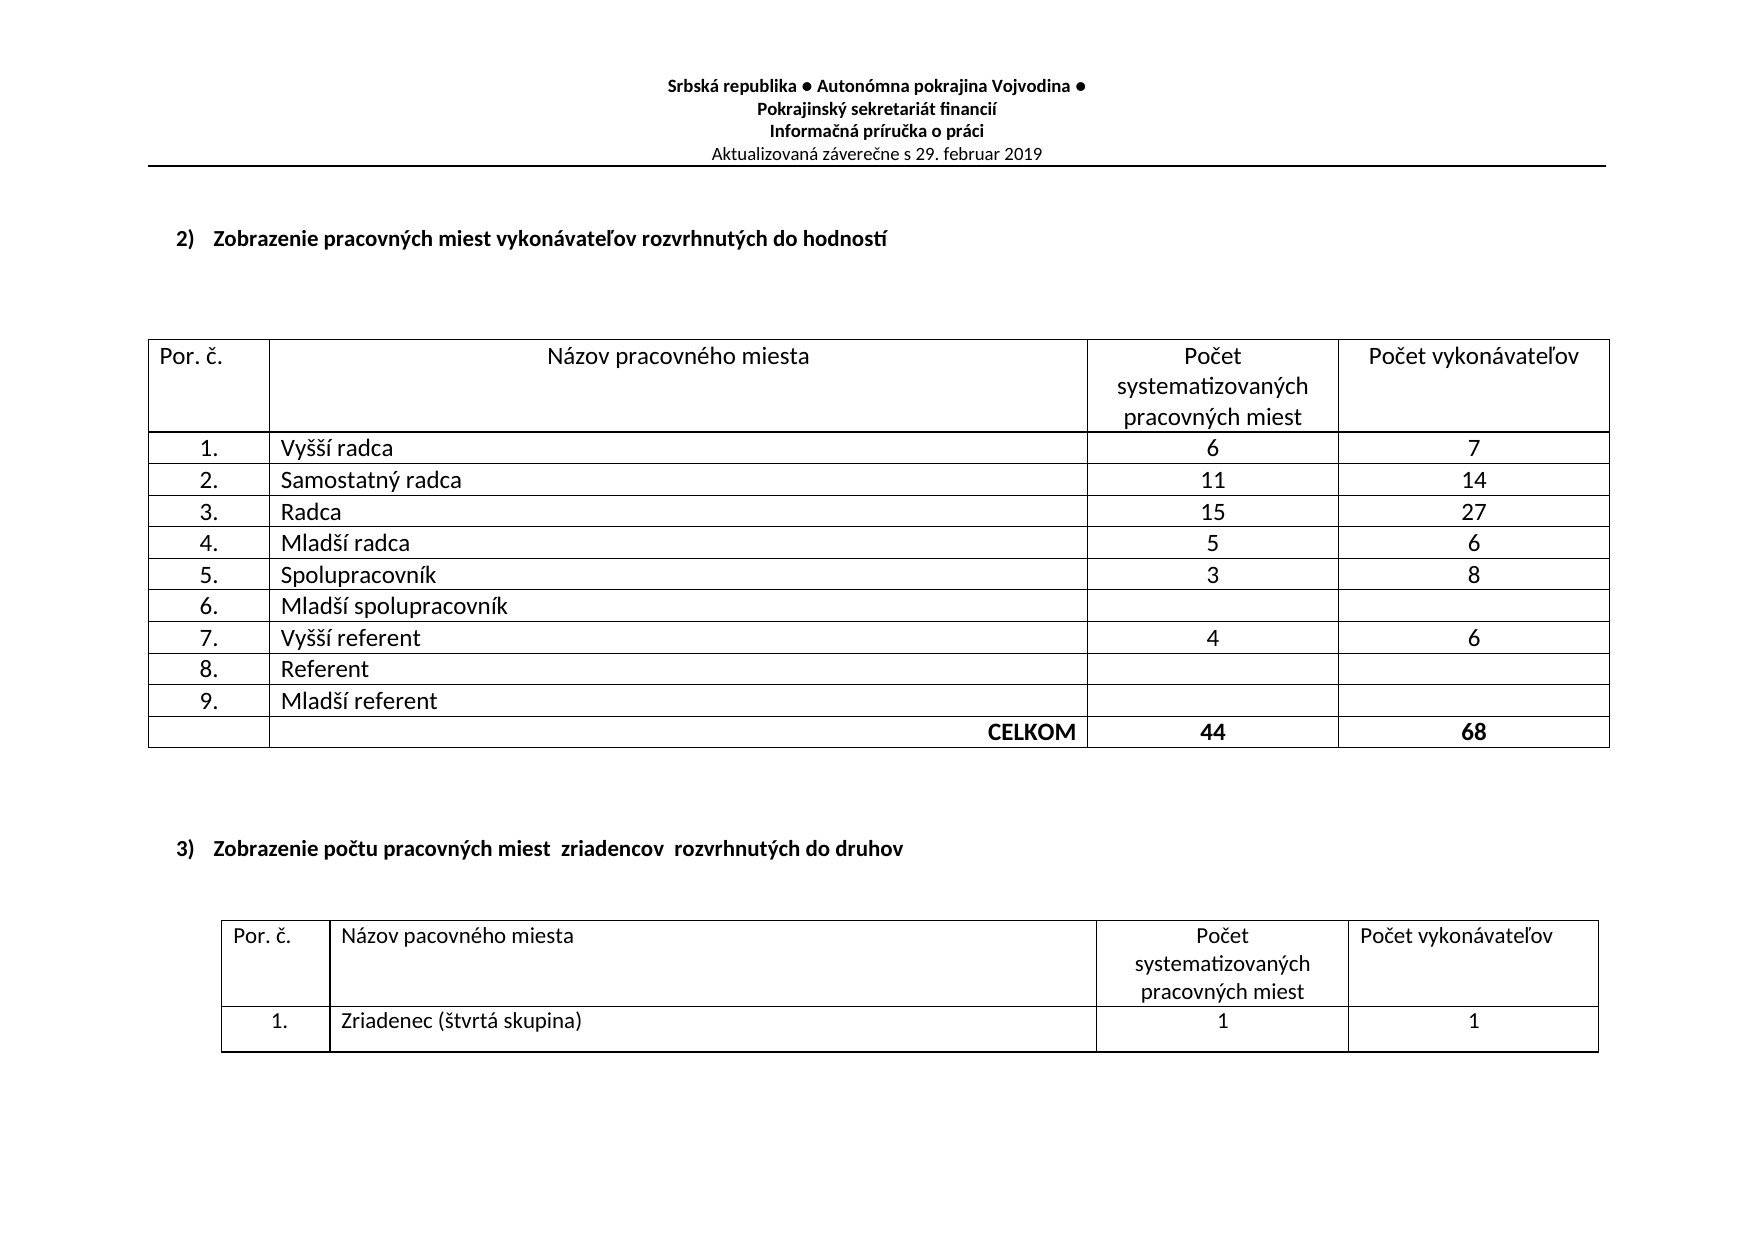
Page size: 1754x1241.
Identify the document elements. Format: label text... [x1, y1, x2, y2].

table_cell 2. [149, 464, 269, 494]
list Zobrazenie počtu pracovných miest zriadencov rozvrhnutých do druhov [176, 834, 1606, 862]
table_cell 6. [149, 590, 269, 621]
table_cell 1. [149, 433, 269, 463]
table_cell Mladší radca [270, 527, 1087, 558]
table_header Počet vykonávateľov [1349, 921, 1598, 1006]
table_header Por. č. [149, 340, 269, 431]
table_cell Referent [270, 654, 1087, 684]
table_cell [1088, 590, 1338, 621]
table_cell Radca [270, 496, 1087, 526]
table_header Por. č. [222, 921, 329, 1006]
table_cell 5. [149, 559, 269, 589]
table_cell 7. [149, 622, 269, 652]
table_cell Vyšší radca [270, 433, 1087, 463]
table_cell [1339, 654, 1609, 684]
table_cell CELKOM [270, 717, 1087, 747]
table_cell 8. [149, 654, 269, 684]
table_cell Mladší referent [270, 685, 1087, 716]
table_cell 3 [1088, 559, 1338, 589]
table_cell 14 [1339, 464, 1609, 494]
table_cell 1 [1349, 1007, 1598, 1051]
table_cell [222, 1007, 329, 1051]
table_cell 15 [1088, 496, 1338, 526]
table_header Počet systematizovaných pracovných miest [1088, 340, 1338, 431]
table_cell 4 [1088, 622, 1338, 652]
table_cell Spolupracovník [270, 559, 1087, 589]
table_cell 5 [1088, 527, 1338, 558]
table_cell 68 [1339, 717, 1609, 747]
table_cell 6 [1339, 622, 1609, 652]
table_cell 8 [1339, 559, 1609, 589]
table_cell 1 [1097, 1007, 1348, 1051]
table_cell 27 [1339, 496, 1609, 526]
table_cell 6 [1088, 433, 1338, 463]
list Zobrazenie pracovných miest vykonávateľov rozvrhnutých do hodností [176, 224, 1606, 252]
table_cell 6 [1339, 527, 1609, 558]
table_cell 7 [1339, 433, 1609, 463]
table_cell 3. [149, 496, 269, 526]
table_header Počet systematizovaných pracovných miest [1097, 921, 1348, 1006]
table_cell [1088, 654, 1338, 684]
table_cell 44 [1088, 717, 1338, 747]
table_cell [1088, 685, 1338, 716]
table_cell Samostatný radca [270, 464, 1087, 494]
table_header Názov pacovného miesta [331, 921, 1096, 1006]
table_header Počet vykonávateľov [1339, 340, 1609, 431]
table_cell 11 [1088, 464, 1338, 494]
table_cell 4. [149, 527, 269, 558]
table_cell [1339, 685, 1609, 716]
table_cell [149, 717, 269, 747]
table_header Názov pracovného miesta [270, 340, 1087, 431]
table_cell [1339, 590, 1609, 621]
table_cell 9. [149, 685, 269, 716]
table_cell Zriadenec (štvrtá skupina) [331, 1007, 1096, 1051]
table_cell Vyšší referent [270, 622, 1087, 652]
table_cell Mladší spolupracovník [270, 590, 1087, 621]
